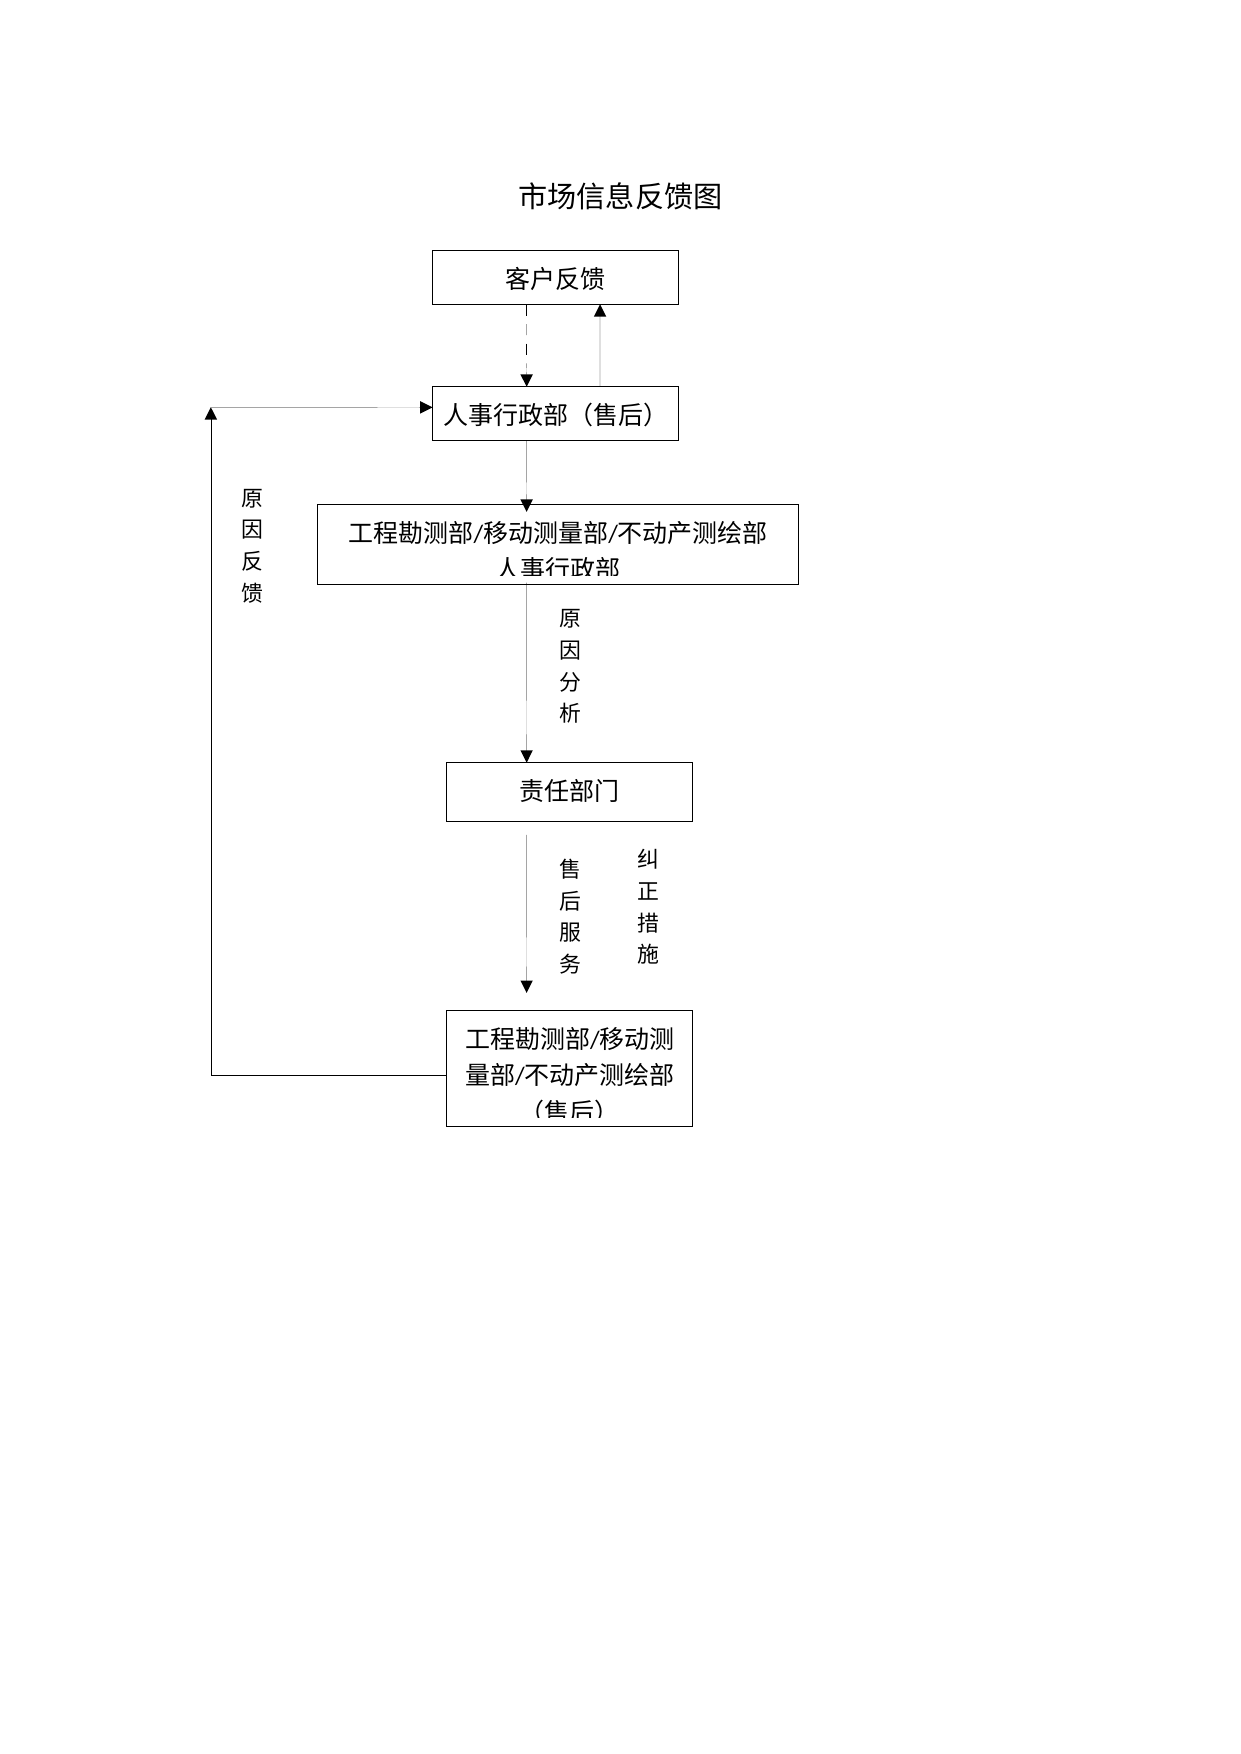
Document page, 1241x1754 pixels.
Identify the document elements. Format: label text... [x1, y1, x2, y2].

text 市场信息反馈图 [187, 162, 1053, 227]
